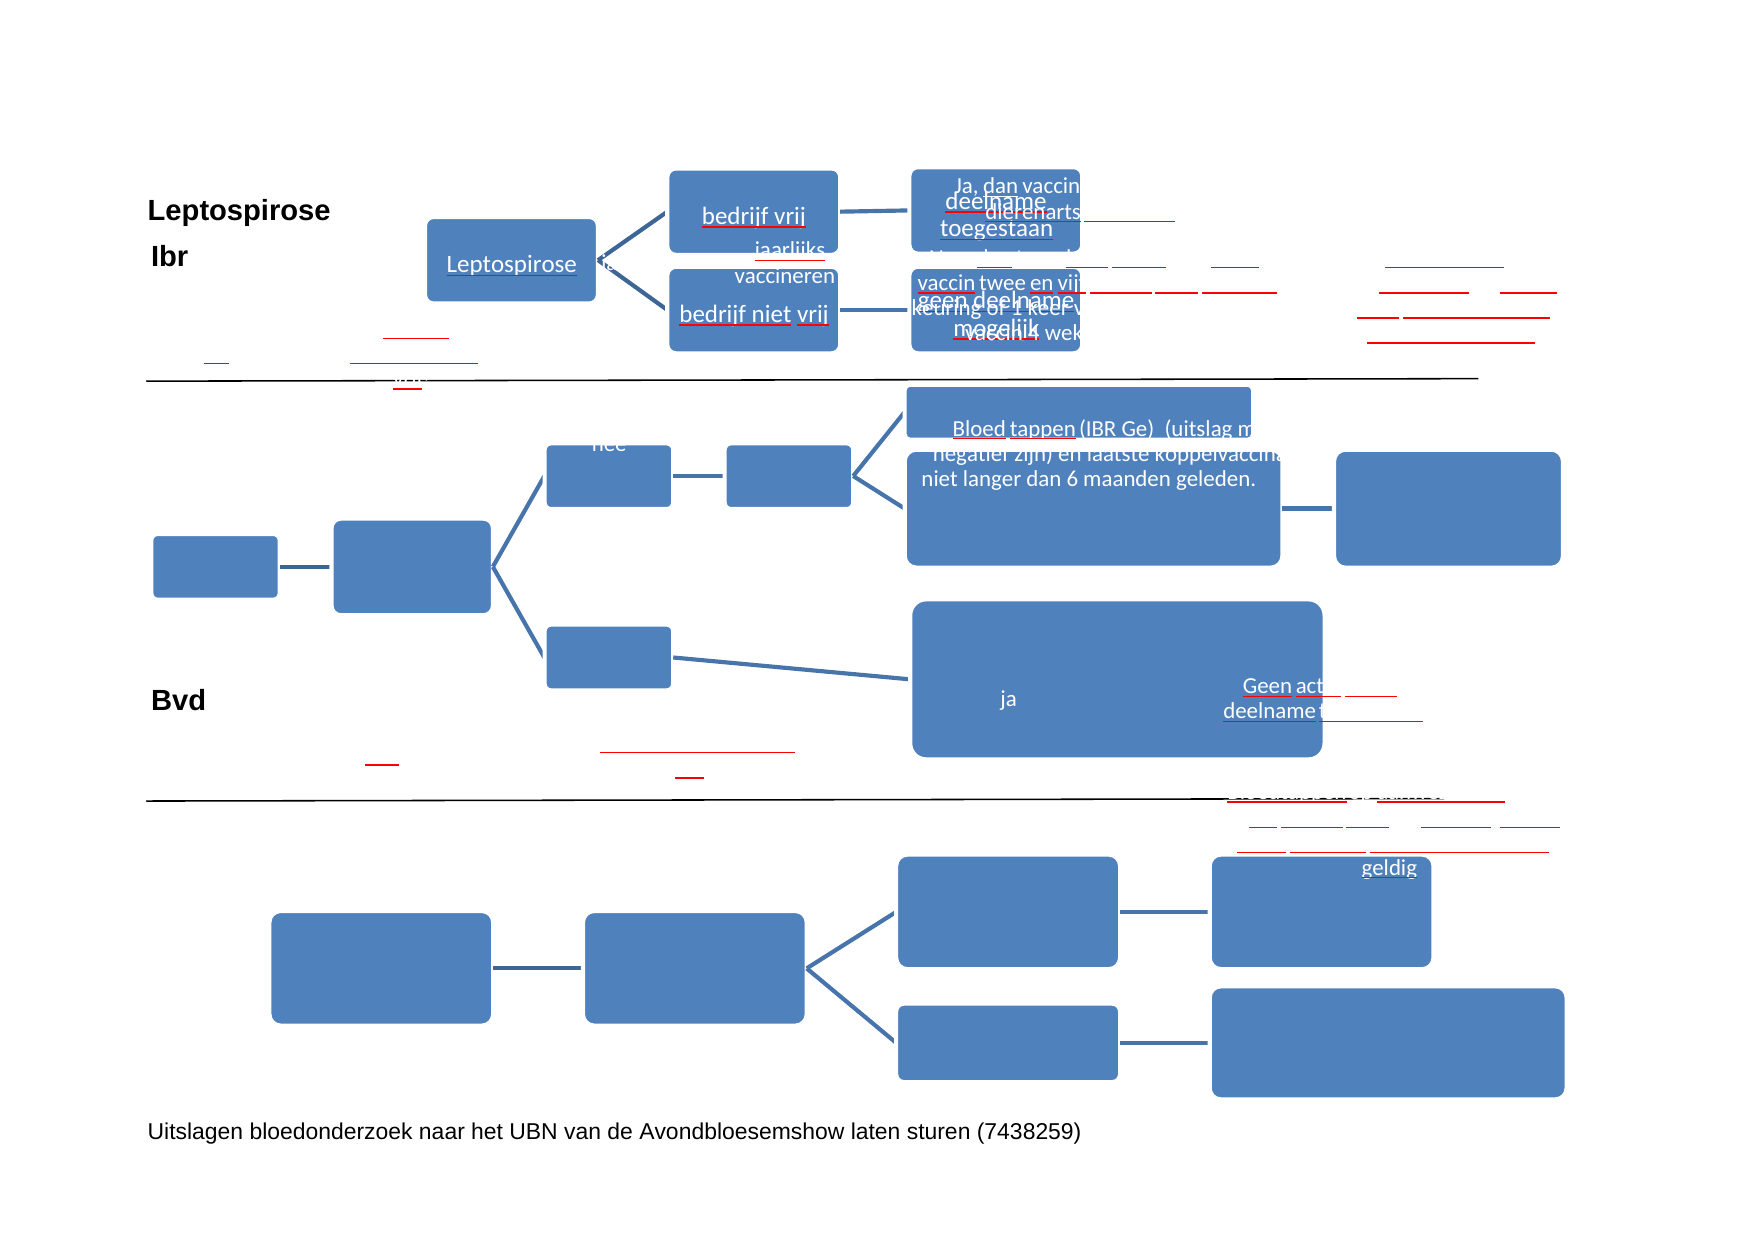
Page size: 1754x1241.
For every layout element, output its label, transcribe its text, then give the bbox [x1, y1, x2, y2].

text Uitslagen bloedonderzoek naar het UBN van de Avondbloesemshow laten sturen (7438259) [147, 1118, 1336, 1144]
